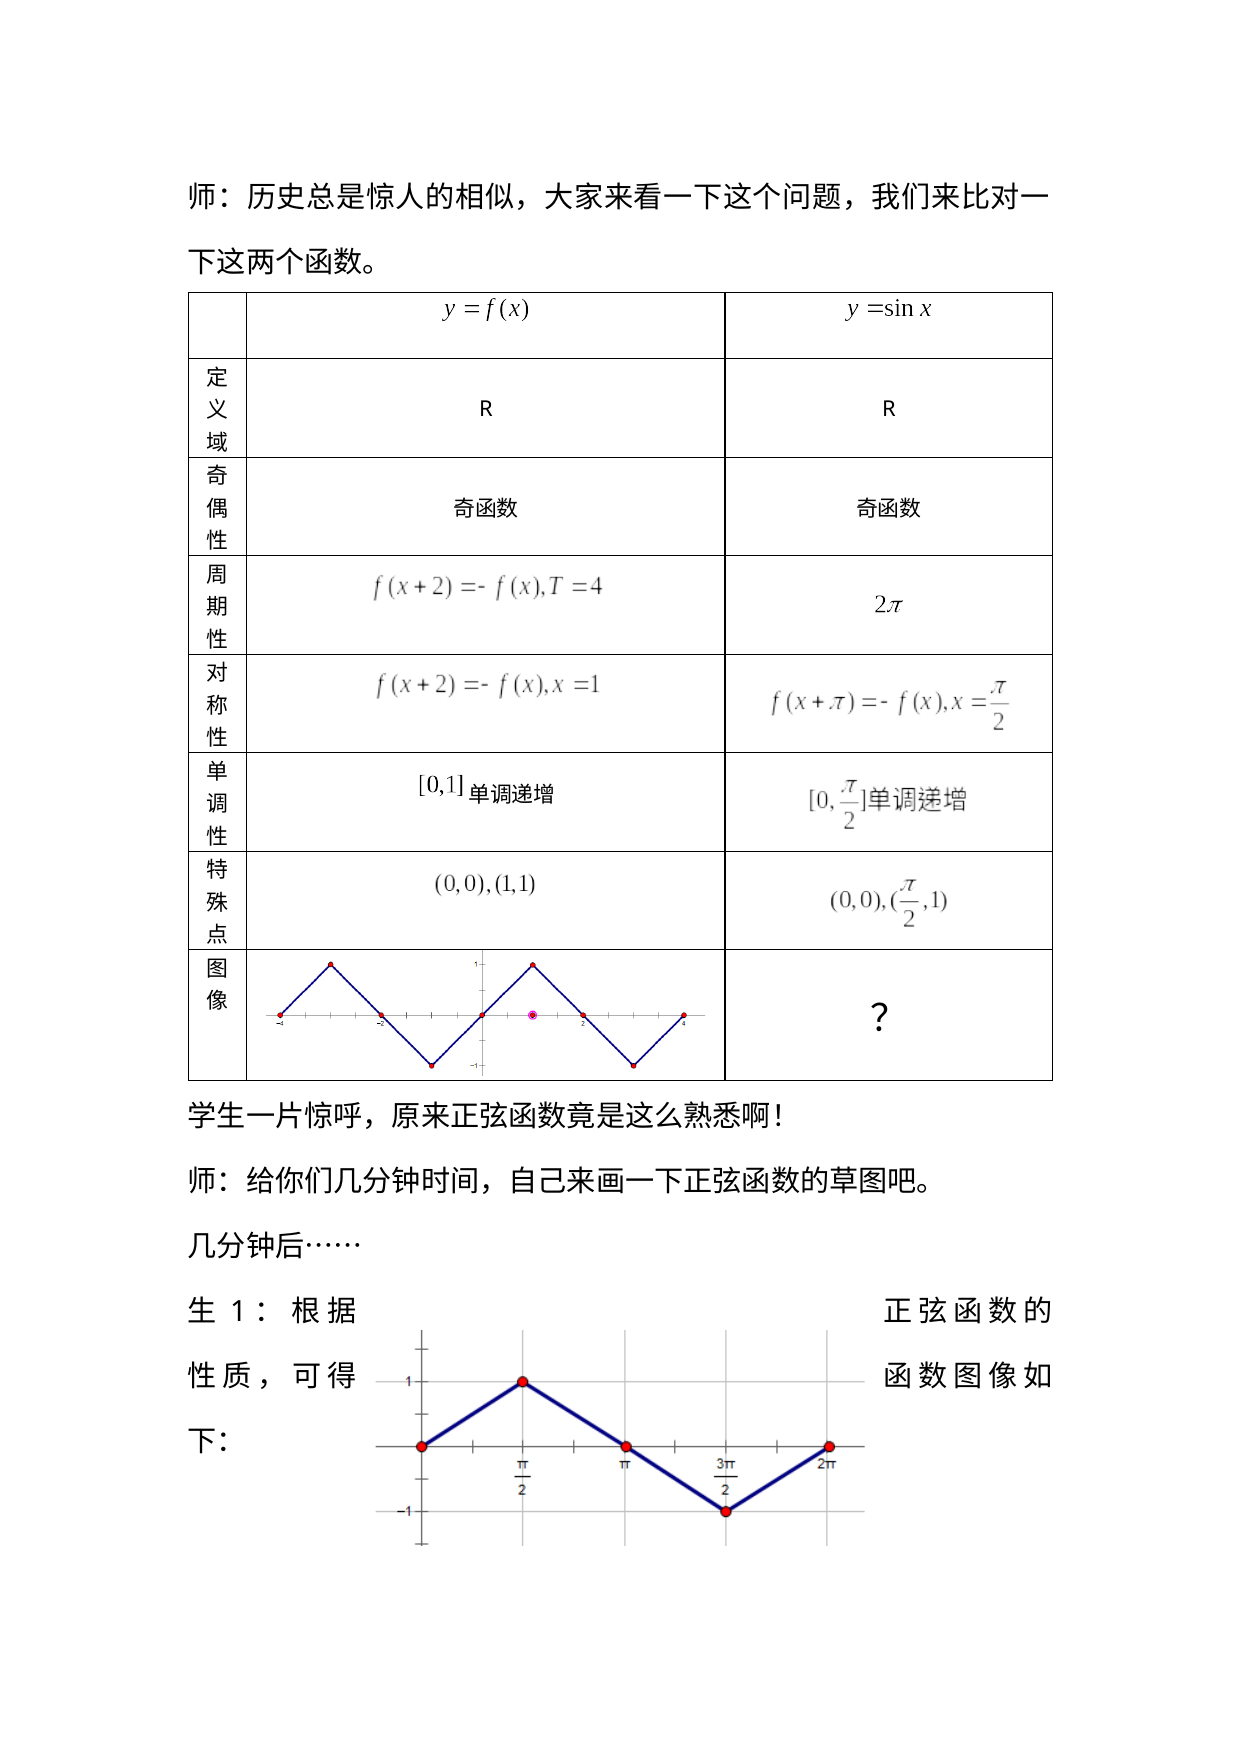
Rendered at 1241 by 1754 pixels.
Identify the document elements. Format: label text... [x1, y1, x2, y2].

table_cell 特殊点 [189, 852, 246, 949]
table_cell 单调性 [189, 753, 246, 851]
table_cell 奇函数 [247, 458, 724, 555]
table_cell ？ [726, 950, 1052, 1080]
table_cell [247, 950, 724, 1080]
text 师：给你们几分钟时间，自己来画一下正弦函数的草图吧。 [187, 1146, 1053, 1211]
table_cell [247, 852, 724, 949]
table_header [726, 293, 1052, 358]
table_header [189, 293, 246, 358]
text 学生一片惊呼，原来正弦函数竟是这么熟悉啊！ [187, 1081, 1053, 1146]
table_cell 周期性 [189, 556, 246, 654]
table_cell 图像 [189, 950, 246, 1080]
table_cell 单调递增 [247, 753, 724, 851]
picture [375, 1330, 865, 1546]
table_cell [726, 753, 1052, 851]
table_cell 奇函数 [726, 458, 1052, 555]
table_cell [247, 655, 724, 752]
text 师：历史总是惊人的相似，大家来看一下这个问题，我们来比对一下这两个函数。 [187, 162, 1053, 292]
table_cell R [247, 359, 724, 457]
table_cell R [726, 359, 1052, 457]
table_cell 对称性 [189, 655, 246, 752]
table_cell 定义域 [189, 359, 246, 457]
table_header [247, 293, 724, 358]
table_cell [726, 556, 1052, 654]
text 生1：根据正弦函数的性质，可得函数图像如下： [187, 1276, 1053, 1471]
table_cell [726, 655, 1052, 752]
picture [266, 950, 706, 1076]
table_cell [726, 852, 1052, 949]
text 几分钟后…… [187, 1211, 1053, 1276]
table_cell 奇偶性 [189, 458, 246, 555]
table_cell [247, 556, 724, 654]
